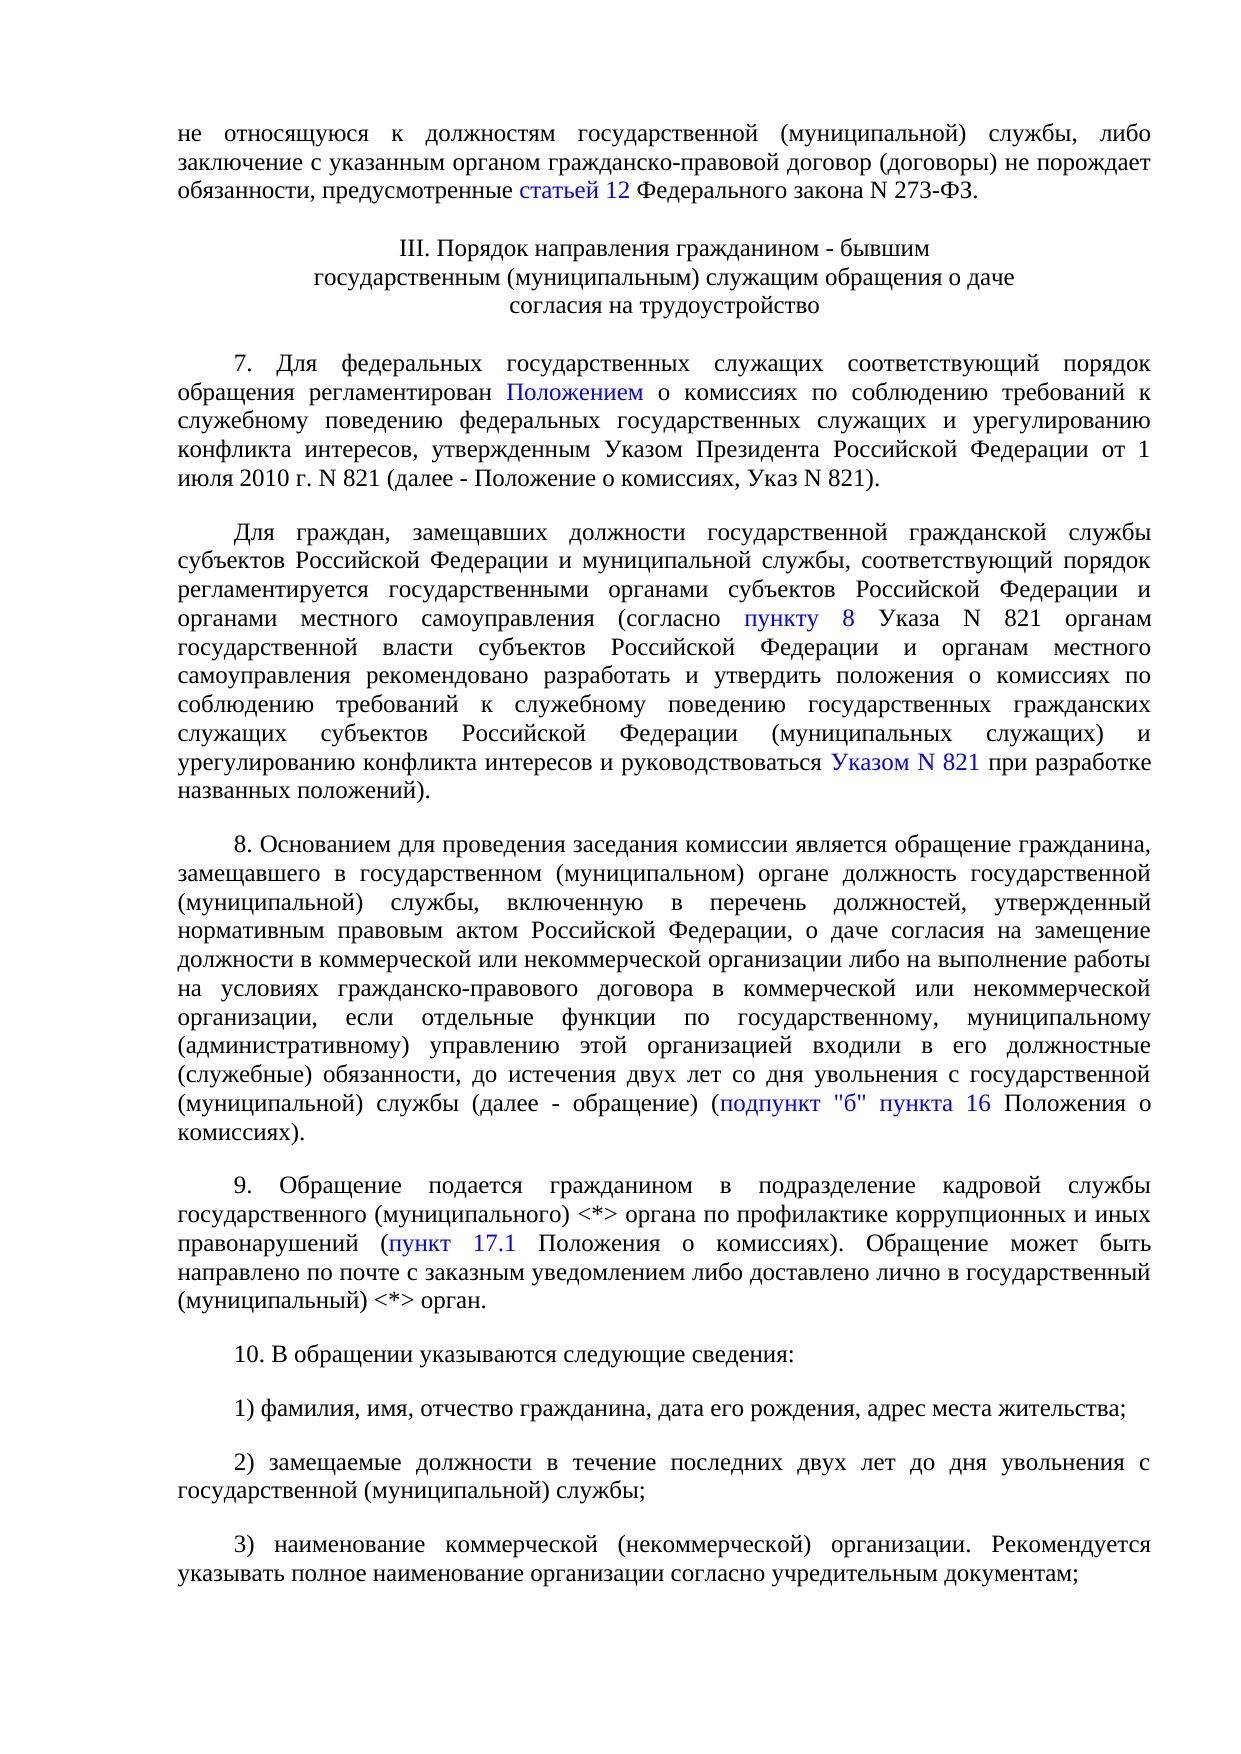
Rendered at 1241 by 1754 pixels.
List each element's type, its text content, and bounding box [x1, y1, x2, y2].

text 10. В обращении указываются следующие сведения: [177, 1339, 1152, 1368]
text 3) наименование коммерческой (некоммерческой) организации. Рекомендуется указывать полное наименование организации согласно учредительным документам; [177, 1529, 1152, 1587]
text Для граждан, замещавших должности государственной гражданской службы субъектов Российской Федерации и муниципальной службы, соответствующий порядок регламентируется государственными органами субъектов Российской Федерации и органами местного самоуправления (согласно пункту 8 Указа N 821 органам государственной власти субъектов Российской Федерации и органам местного самоуправления рекомендовано разработать и утвердить положения о комиссиях по соблюдению требований к служебному поведению государственных гражданских служащих субъектов Российской Федерации (муниципальных служащих) и урегулированию конфликта интересов и руководствоваться Указом N 821 при разработке названных положений). [177, 517, 1152, 804]
text 8. Основанием для проведения заседания комиссии является обращение гражданина, замещавшего в государственном (муниципальном) органе должность государственной (муниципальной) службы, включенную в перечень должностей, утвержденный нормативным правовым актом Российской Федерации, о даче согласия на замещение должности в коммерческой или некоммерческой организации либо на выполнение работы на условиях гражданско-правового договора в коммерческой или некоммерческой организации, если отдельные функции по государственному, муниципальному (административному) управлению этой организацией входили в его должностные (служебные) обязанности, до истечения двух лет со дня увольнения с государственной (муниципальной) службы (далее - обращение) (подпункт "б" пункта 16 Положения о комиссиях). [177, 829, 1152, 1146]
text 9. Обращение подается гражданином в подразделение кадровой службы государственного (муниципального) <*> органа по профилактике коррупционных и иных правонарушений (пункт 17.1 Положения о комиссиях). Обращение может быть направлено по почте с заказным уведомлением либо доставлено лично в государственный (муниципальный) <*> орган. [177, 1171, 1152, 1314]
text 2) замещаемые должности в течение последних двух лет до дня увольнения с государственной (муниципальной) службы; [177, 1447, 1152, 1504]
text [177, 118, 1152, 204]
text государственным (муниципальным) служащим обращения о даче [177, 262, 1152, 291]
text III. Порядок направления гражданином - бывшим [177, 233, 1152, 262]
text 1) фамилия, имя, отчество гражданина, дата его рождения, адрес места жительства; [177, 1393, 1152, 1422]
text 7. Для федеральных государственных служащих соответствующий порядок обращения регламентирован Положением о комиссиях по соблюдению требований к служебному поведению федеральных государственных служащих и урегулированию конфликта интересов, утвержденным Указом Президента Российской Федерации от 1 июля 2010 г. N 821 (далее - Положение о комиссиях, Указ N 821). [177, 348, 1152, 492]
text согласия на трудоустройство [177, 291, 1152, 319]
